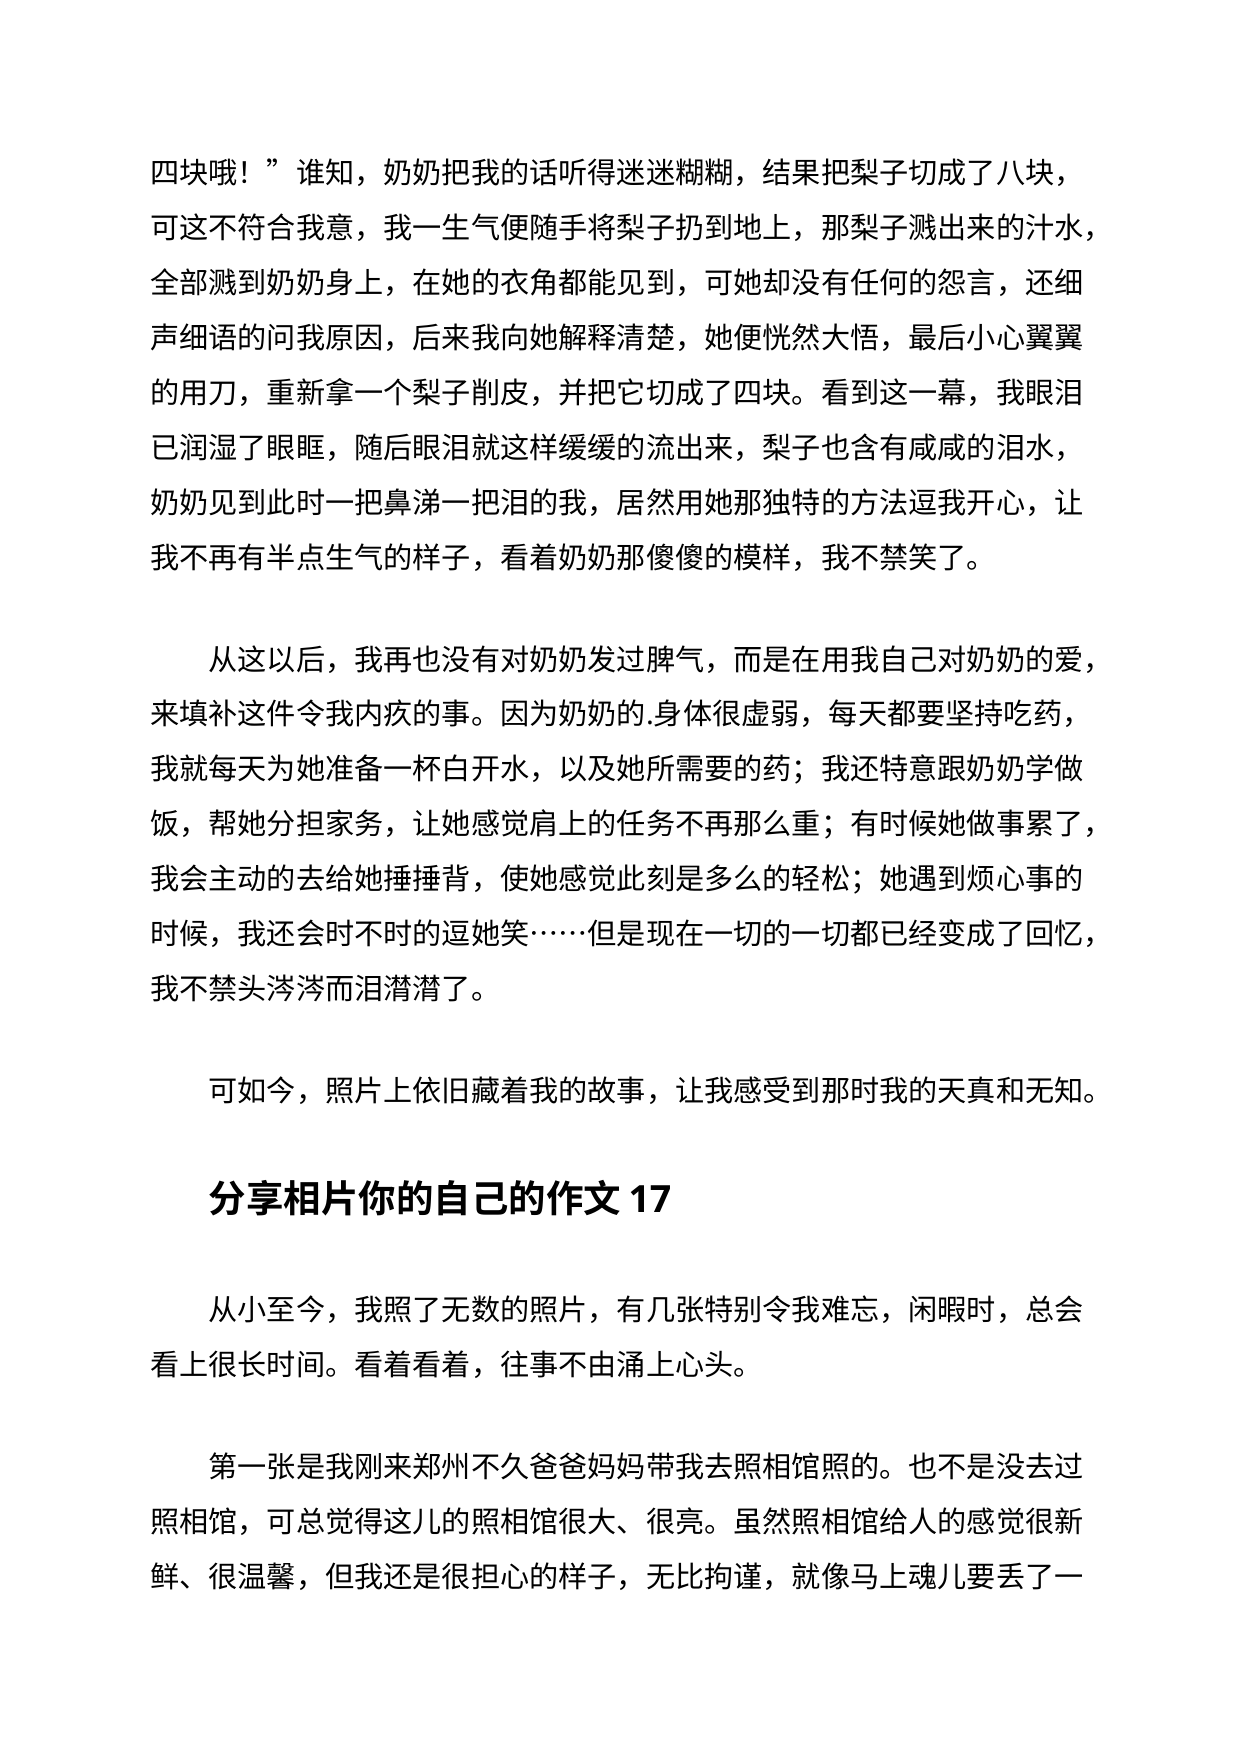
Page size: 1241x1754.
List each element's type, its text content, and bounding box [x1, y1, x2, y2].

text 从小至今，我照了无数的照片，有几张特别令我难忘，闲暇时，总会看上很长时间。看着看着，往事不由涌上心头。 [150, 1287, 1090, 1384]
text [150, 1443, 1090, 1595]
text 可如今，照片上依旧藏着我的故事，让我感受到那时我的天真和无知。 [150, 1067, 1090, 1109]
text 分享相片你的自己的作文17 [150, 1169, 1090, 1223]
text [150, 150, 1090, 577]
text 从这以后，我再也没有对奶奶发过脾气，而是在用我自己对奶奶的爱，来填补这件令我内疚的事。因为奶奶的.身体很虚弱，每天都要坚持吃药，我就每天为她准备一杯白开水，以及她所需要的药；我还特意跟奶奶学做饭，帮她分担家务，让她感觉肩上的任务不再那么重；有时候她做事累了，我会主动的去给她捶捶背，使她感觉此刻是多么的轻松；她遇到烦心事的时候，我还会时不时的逗她笑……但是现在一切的一切都已经变成了回忆，我不禁头涔涔而泪潸潸了。 [150, 636, 1090, 1008]
